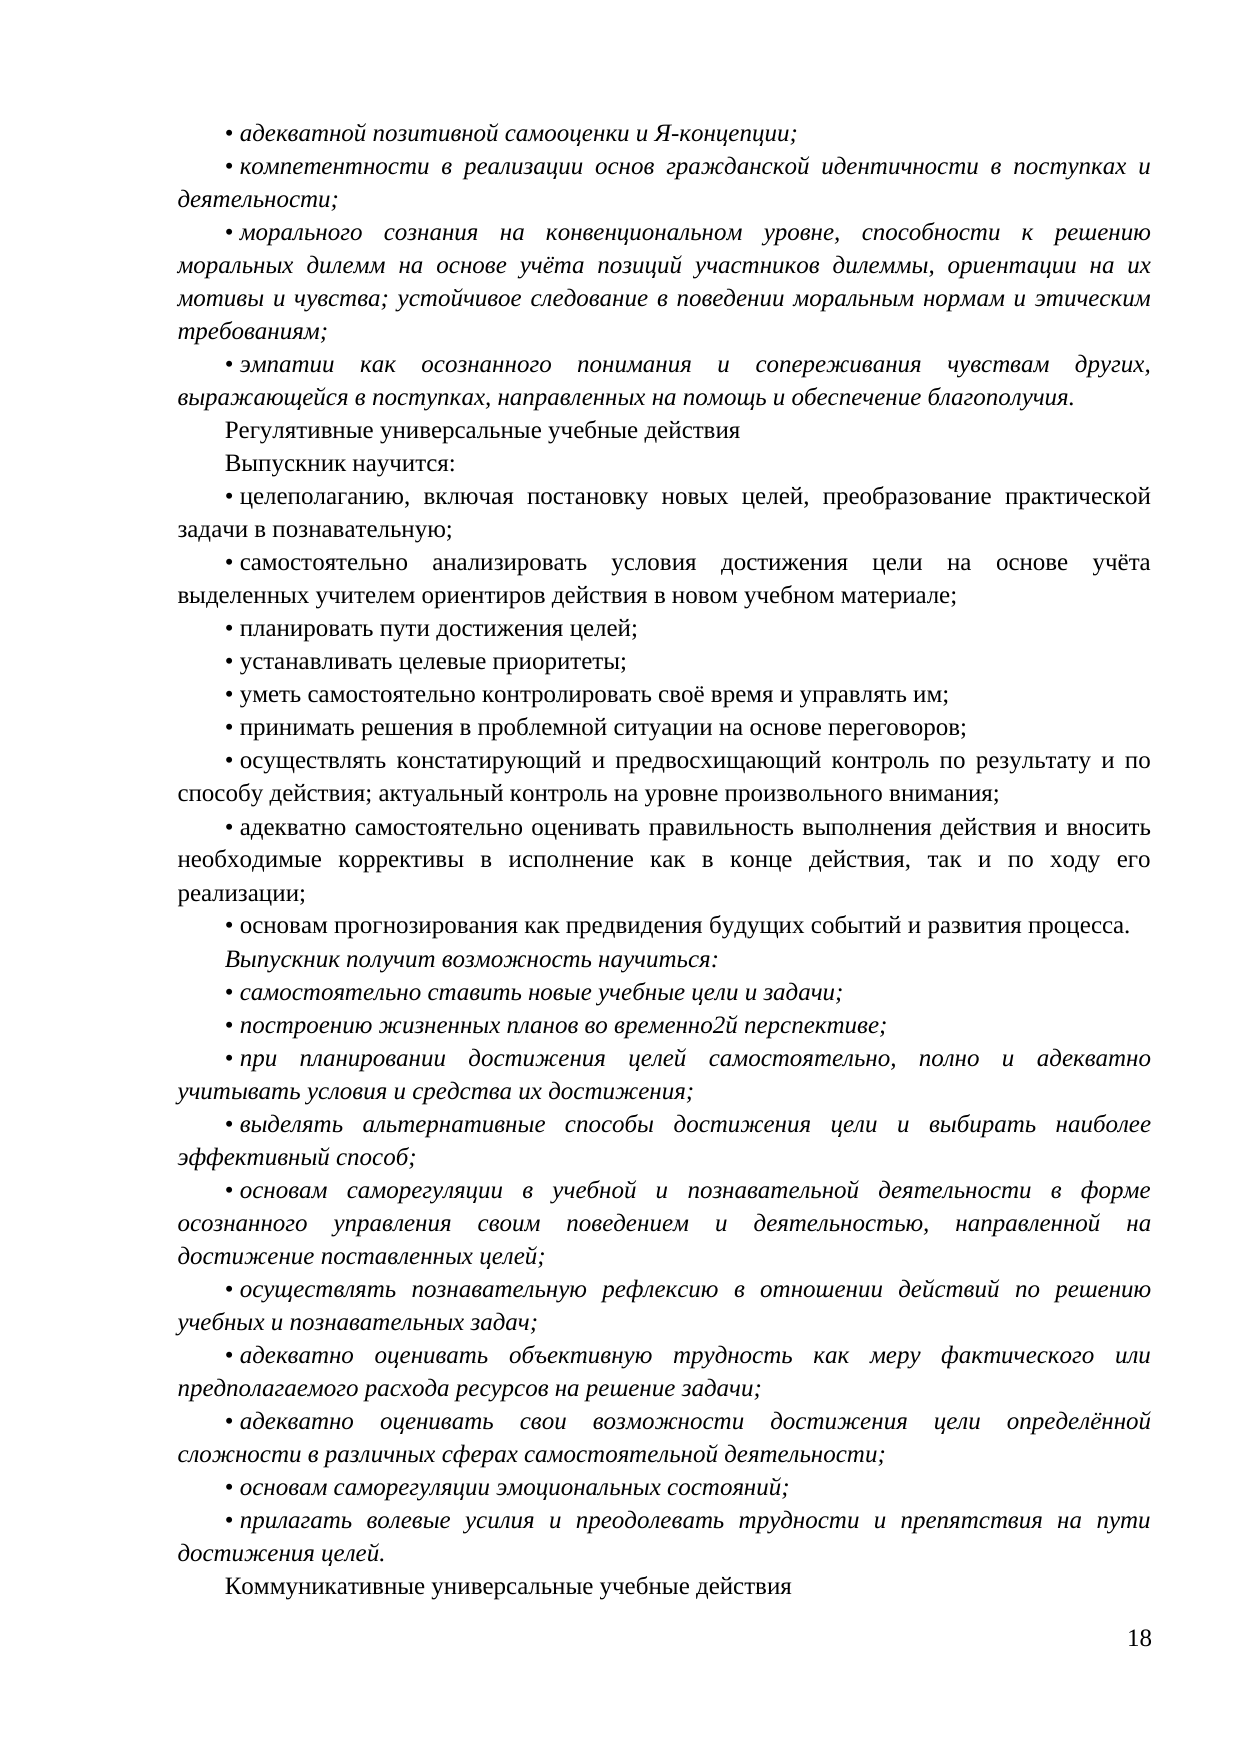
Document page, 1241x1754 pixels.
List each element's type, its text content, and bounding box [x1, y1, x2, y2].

text • адекватной позитивной самооценки и Я-концепции; [177, 118, 1152, 147]
text • компетентности в реализации основ гражданской идентичности в поступках и деятельности; [177, 151, 1152, 213]
text • целеполаганию, включая постановку новых целей, преобразование практической задачи в познавательную; [177, 481, 1152, 543]
text • самостоятельно ставить новые учебные цели и задачи; [177, 977, 1152, 1005]
text • основам саморегуляции эмоциональных состояний; [177, 1472, 1152, 1501]
text • выделять альтернативные способы достижения цели и выбирать наиболее эффективный способ; [177, 1109, 1152, 1171]
text • принимать решения в проблемной ситуации на основе переговоров; [177, 712, 1152, 741]
text Коммуникативные универсальные учебные действия [177, 1571, 1152, 1600]
text • уметь самостоятельно контролировать своё время и управлять им; [177, 679, 1152, 708]
text • прилагать волевые усилия и преодолевать трудности и препятствия на пути достижения целей. [177, 1505, 1152, 1567]
text • осуществлять констатирующий и предвосхищающий контроль по результату и по способу действия; актуальный контроль на уровне произвольного внимания; [177, 746, 1152, 807]
text • морального сознания на конвенциональном уровне, способности к решению моральных дилемм на основе учёта позиций участников дилеммы, ориентации на их мотивы и чувства; устойчивое следование в поведении моральным нормам и этическим требованиям; [177, 217, 1152, 345]
text • основам саморегуляции в учебной и познавательной деятельности в форме осознанного управления своим поведением и деятельностью, направленной на достижение поставленных целей; [177, 1175, 1152, 1269]
text • самостоятельно анализировать условия достижения цели на основе учёта выделенных учителем ориентиров действия в новом учебном материале; [177, 547, 1152, 609]
text • планировать пути достижения целей; [177, 613, 1152, 642]
text • основам прогнозирования как предвидения будущих событий и развития процесса. [177, 911, 1152, 939]
text • устанавливать целевые приоритеты; [177, 646, 1152, 675]
text • при планировании достижения целей самостоятельно, полно и адекватно учитывать условия и средства их достижения; [177, 1043, 1152, 1104]
text Выпускник научится: [177, 448, 1152, 477]
text • адекватно оценивать объективную трудность как меру фактического или предполагаемого расхода ресурсов на решение задачи; [177, 1340, 1152, 1402]
text • построению жизненных планов во временно2й перспективе; [177, 1010, 1152, 1038]
text • адекватно самостоятельно оценивать правильность выполнения действия и вносить необходимые коррективы в исполнение как в конце действия, так и по ходу его реализации; [177, 812, 1152, 906]
text Регулятивные универсальные учебные действия [177, 415, 1152, 444]
text • эмпатии как осознанного понимания и сопереживания чувствам других, выражающейся в поступках, направленных на помощь и обеспечение благополучия. [177, 349, 1152, 411]
text Выпускник получит возможность научиться: [177, 944, 1152, 972]
text • осуществлять познавательную рефлексию в отношении действий по решению учебных и познавательных задач; [177, 1274, 1152, 1336]
text • адекватно оценивать свои возможности достижения цели определённой сложности в различных сферах самостоятельной деятельности; [177, 1406, 1152, 1468]
